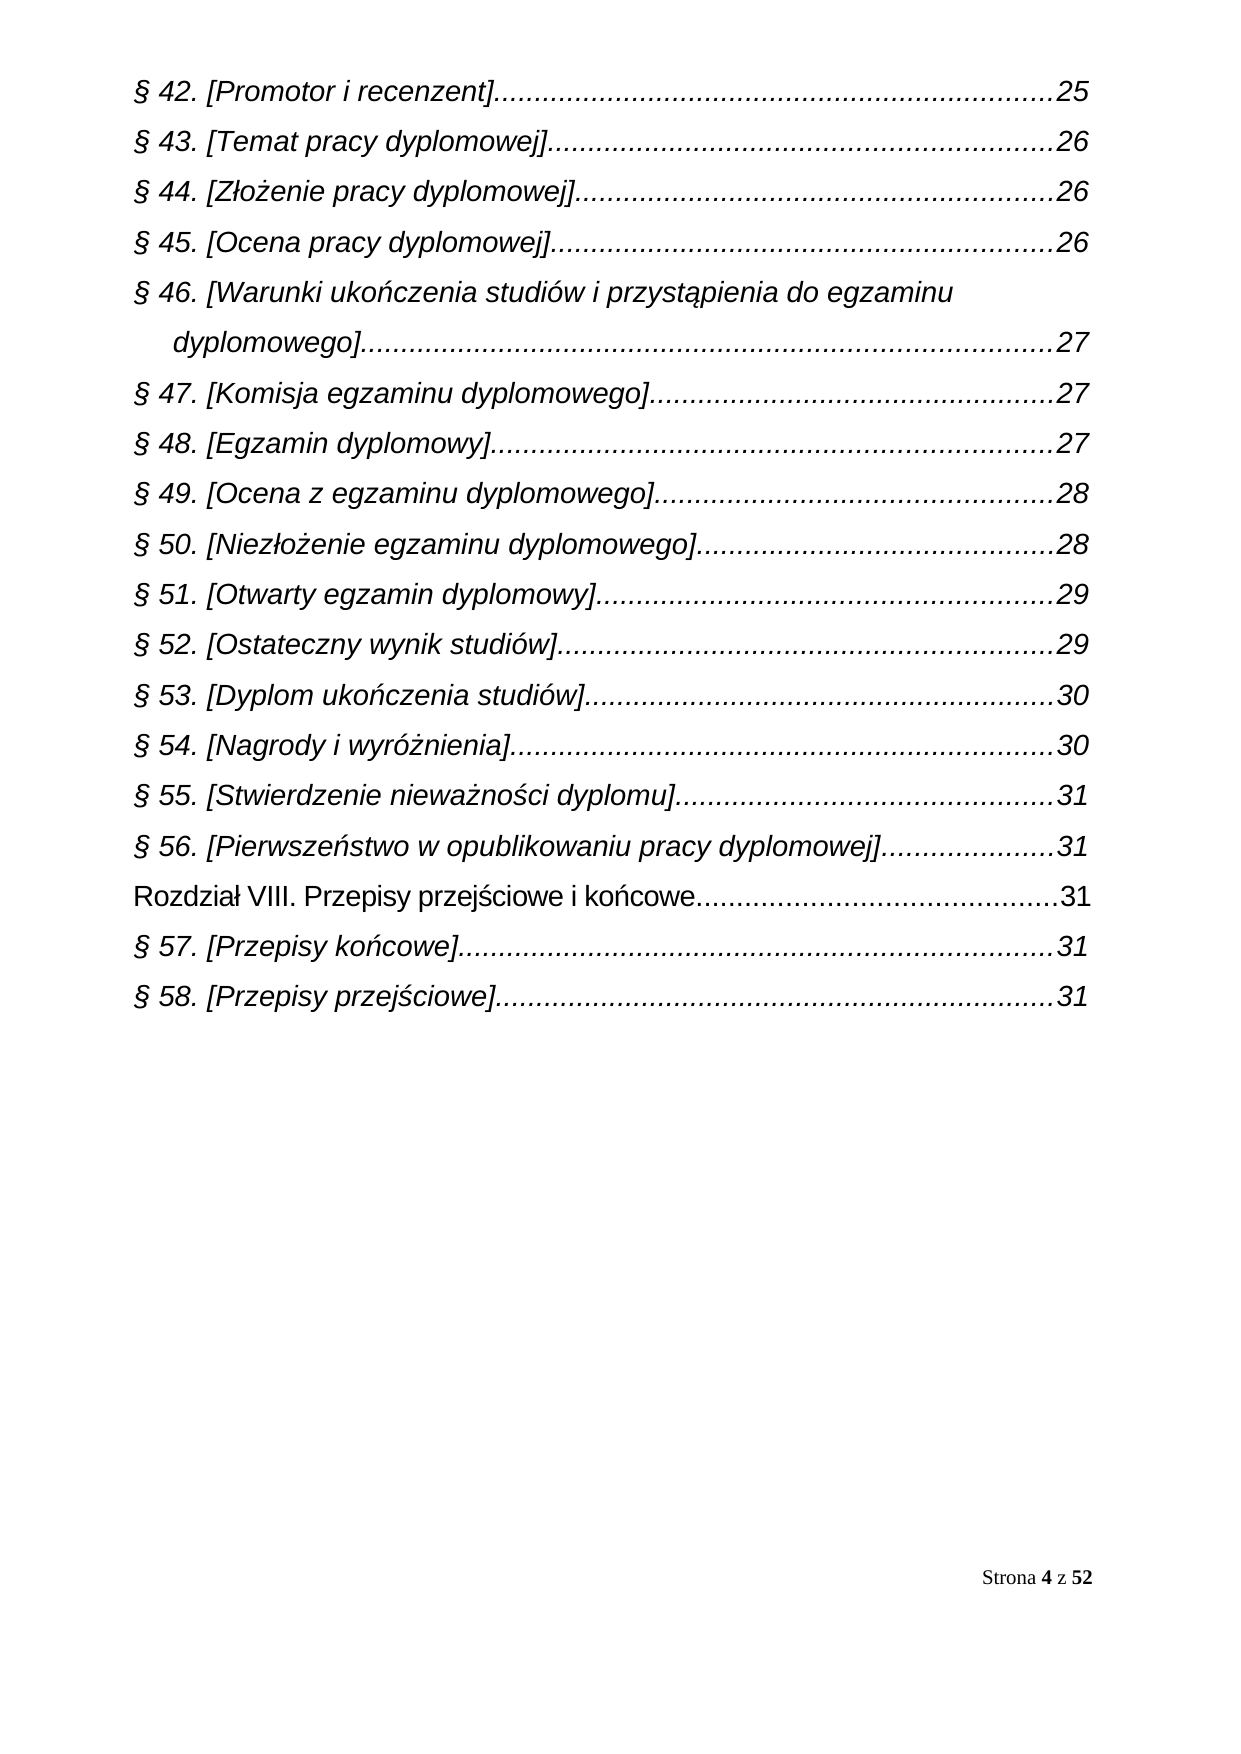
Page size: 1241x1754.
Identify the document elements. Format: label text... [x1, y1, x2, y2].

text § 46. [Warunki ukończenia studiów i przystąpienia do egzaminu dyplomowego] 27 [134, 275, 1092, 359]
text § 58. [Przepisy przejściowe] 31 [134, 979, 1092, 1013]
text § 44. [Złożenie pracy dyplomowej] 26 [134, 174, 1092, 208]
text § 50. [Niezłożenie egzaminu dyplomowego] 28 [134, 527, 1092, 560]
text § 53. [Dyplom ukończenia studiów] 30 [134, 678, 1092, 711]
text § 43. [Temat pracy dyplomowej] 26 [134, 124, 1092, 158]
text § 45. [Ocena pracy dyplomowej] 26 [134, 225, 1092, 258]
text § 57. [Przepisy końcowe] 31 [134, 929, 1092, 963]
text § 52. [Ostateczny wynik studiów] 29 [134, 627, 1092, 661]
text § 51. [Otwarty egzamin dyplomowy] 29 [134, 577, 1092, 611]
text § 42. [Promotor i recenzent] 25 [134, 74, 1092, 107]
text § 49. [Ocena z egzaminu dyplomowego] 28 [134, 476, 1092, 510]
text § 55. [Stwierdzenie nieważności dyplomu] 31 [134, 778, 1092, 812]
text Rozdział VIII. Przepisy przejściowe i końcowe 31 [133, 879, 1092, 912]
text § 54. [Nagrody i wyróżnienia] 30 [134, 728, 1092, 761]
text § 56. [Pierwszeństwo w opublikowaniu pracy dyplomowej] 31 [134, 828, 1092, 862]
text § 47. [Komisja egzaminu dyplomowego] 27 [134, 376, 1092, 409]
text § 48. [Egzamin dyplomowy] 27 [134, 426, 1092, 459]
